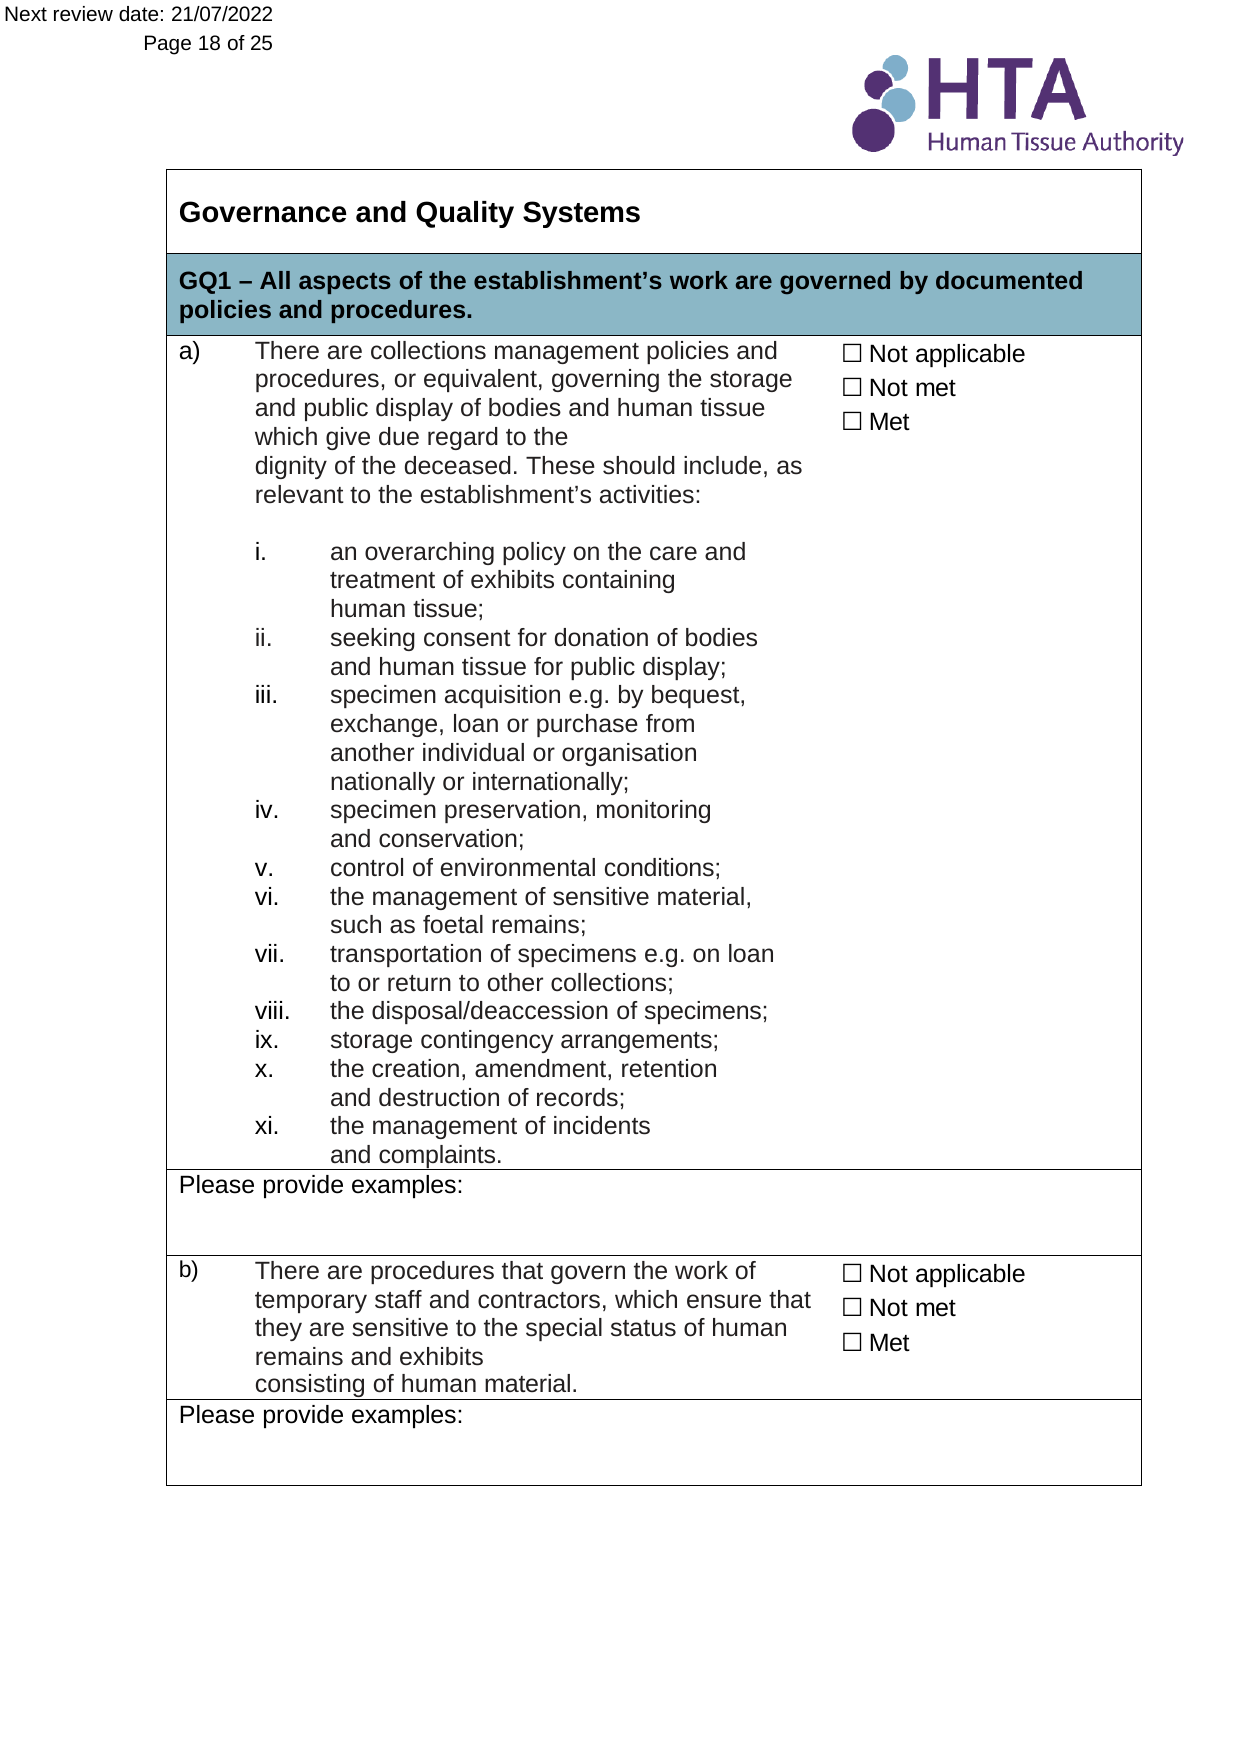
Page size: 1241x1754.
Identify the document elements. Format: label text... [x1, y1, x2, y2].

table_cell a) [167, 336, 227, 1169]
table_cell Not applicable Not met Met [825, 1256, 1141, 1398]
table_cell Not applicable Not met Met [825, 336, 1141, 1169]
table_cell There are collections management policies and procedures, or equivalent, governing the storage and public display of bodies and human tissue which give due regard to the dignity of the deceased. These should include, as relevant to the establishment’s activities: an overarching policy on the care and treatment of exhibits containing human tissue; seeking consent for donation of bodies and human tissue for public display; specimen acquisition e.g. by bequest, exchange, loan or purchase from another individual or organisation nationally or internationally; specimen preservation, monitoring and conservation; control of environmental conditions; the management of sensitive material, such as foetal remains; transportation of specimens e.g. on loan to or return to other collections; the disposal/deaccession of specimens; storage contingency arrangements; the creation, amendment, retention and destruction of records; the management of incidents and complaints. [227, 336, 825, 1169]
table_cell Please provide examples: [167, 1400, 1141, 1485]
picture [852, 55, 1184, 156]
table_header Governance and Quality Systems [167, 170, 1141, 252]
table_cell b) [167, 1256, 227, 1398]
table_cell Please provide examples: [167, 1170, 1141, 1255]
table_cell There are procedures that govern the work of temporary staff and contractors, which ensure that they are sensitive to the special status of human remains and exhibits consisting of human material. [227, 1256, 825, 1398]
table_cell GQ1 – All aspects of the establishment’s work are governed by documented policies and procedures. [167, 254, 1141, 335]
